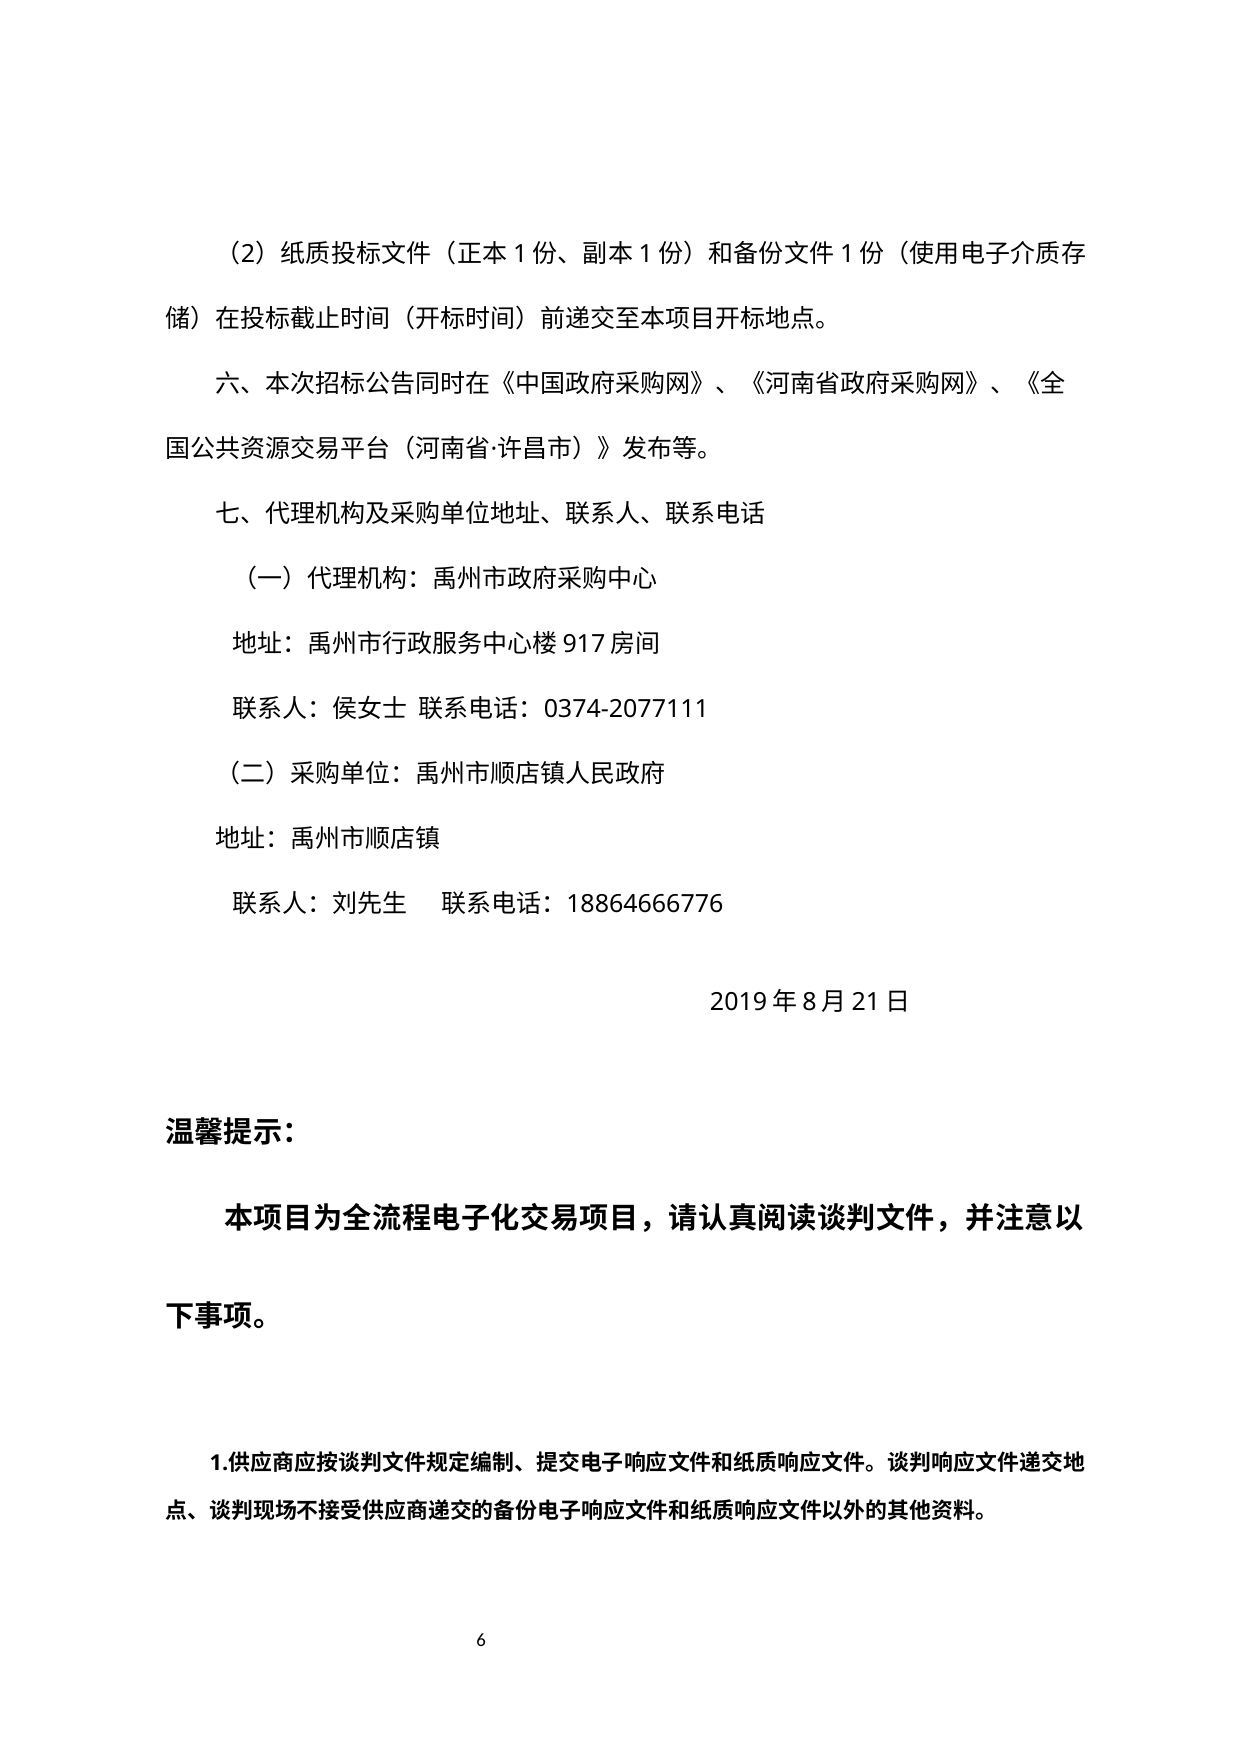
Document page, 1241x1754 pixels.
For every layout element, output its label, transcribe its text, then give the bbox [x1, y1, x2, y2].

text 七、代理机构及采购单位地址、联系人、联系电话 [165, 479, 1087, 544]
text （2）纸质投标文件（正本1份、副本1份）和备份文件1份（使用电子介质存储）在投标截止时间（开标时间）前递交至本项目开标地点。 [165, 219, 1087, 349]
text 联系人：侯女士 联系电话：0374-2077111 [165, 674, 1087, 739]
text 六、本次招标公告同时在《中国政府采购网》、《河南省政府采购网》、《全国公共资源交易平台（河南省·许昌市）》发布等。 [165, 349, 1087, 479]
text 2019年8月21日 [165, 967, 1087, 1032]
text 联系人：刘先生 联系电话：18864666776 [165, 869, 1087, 934]
text （二）采购单位：禹州市顺店镇人民政府 [216, 739, 1087, 804]
text 地址：禹州市顺店镇 [165, 804, 1087, 869]
text （一）代理机构：禹州市政府采购中心 [165, 544, 1087, 609]
text 温馨提示： [165, 1097, 1087, 1162]
text 本项目为全流程电子化交易项目，请认真阅读谈判文件，并注意以下事项。 [165, 1183, 1087, 1346]
text 地址：禹州市行政服务中心楼917房间 [165, 609, 1087, 674]
text 1.供应商应按谈判文件规定编制、提交电子响应文件和纸质响应文件。谈判响应文件递交地点、谈判现场不接受供应商递交的备份电子响应文件和纸质响应文件以外的其他资料。 [165, 1444, 1087, 1526]
